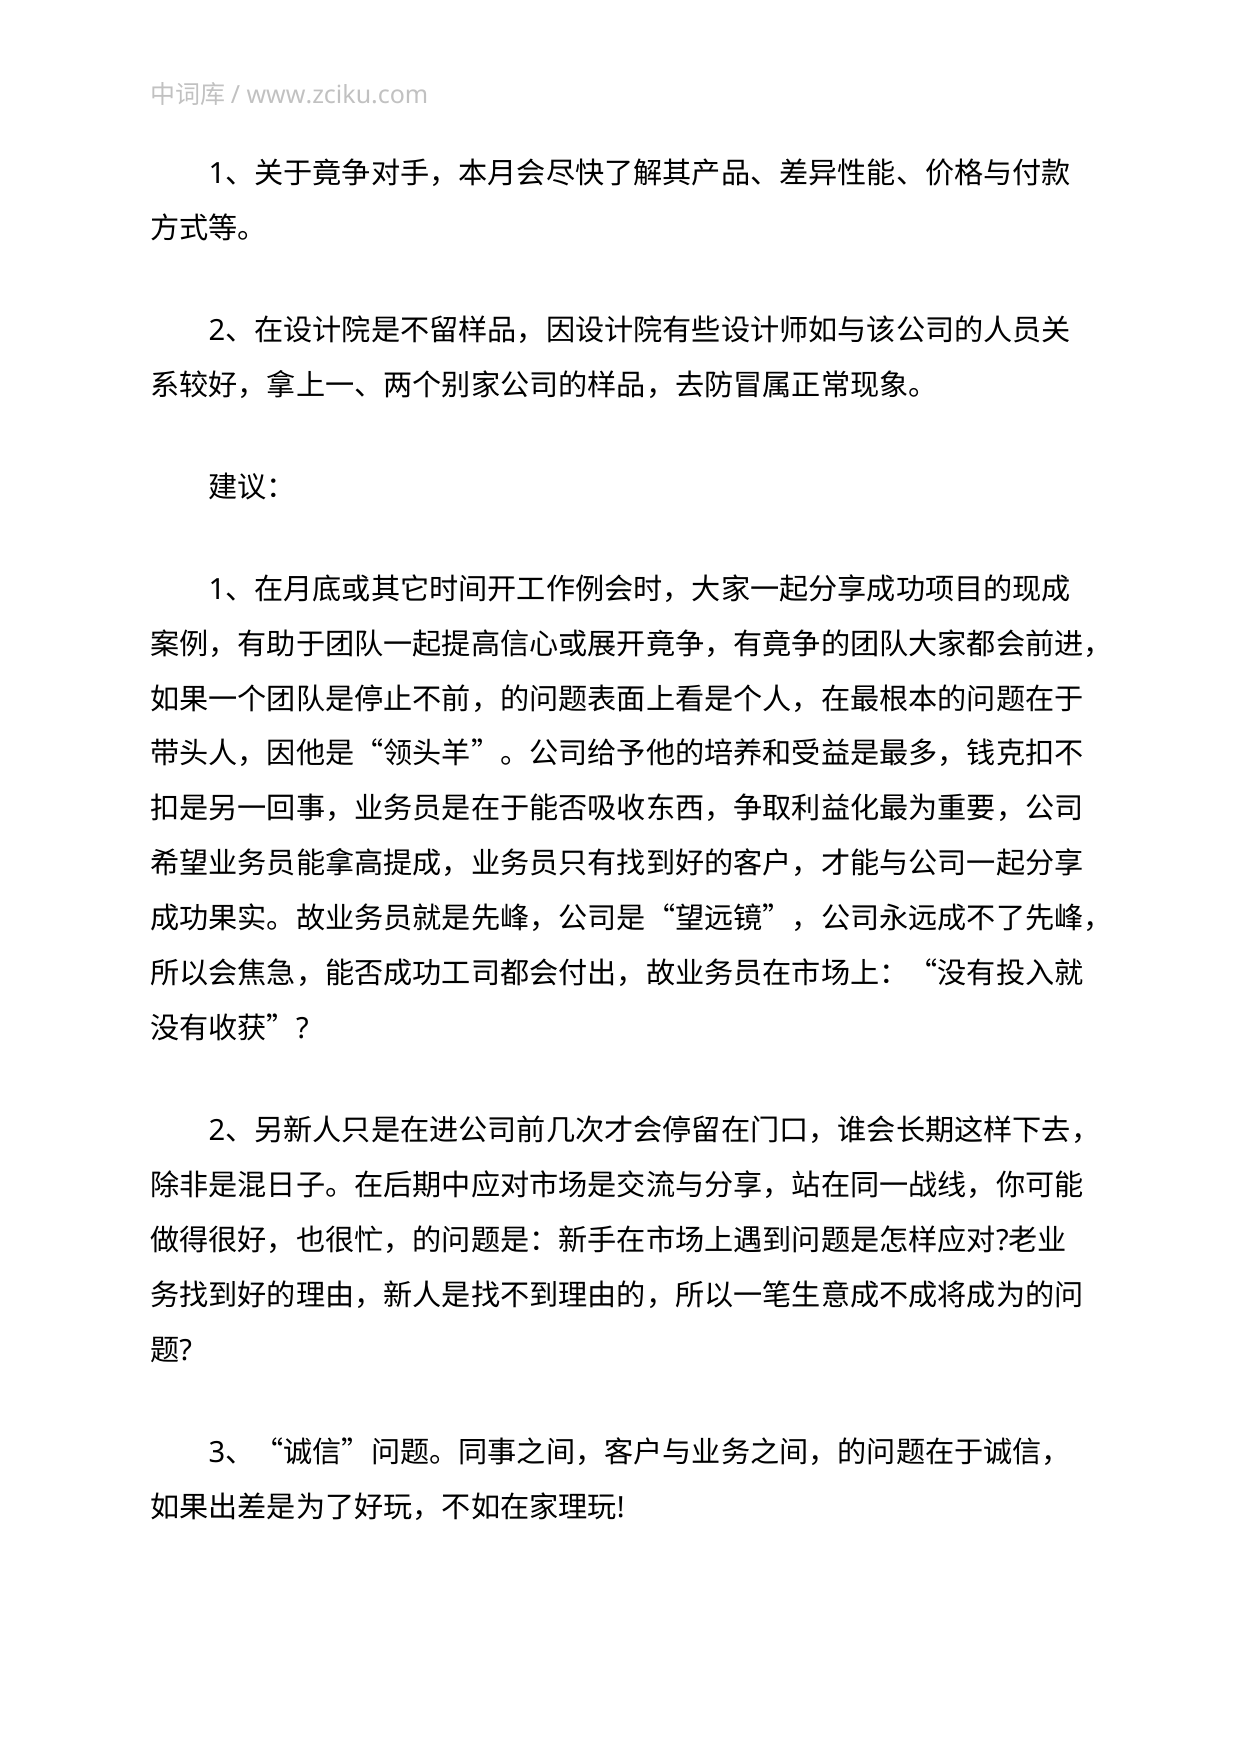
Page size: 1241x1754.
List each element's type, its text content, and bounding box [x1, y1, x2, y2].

text 3、“诚信”问题。同事之间，客户与业务之间，的问题在于诚信，如果出差是为了好玩，不如在家理玩! [150, 1428, 1090, 1526]
text 2、另新人只是在进公司前几次才会停留在门口，谁会长期这样下去，除非是混日子。在后期中应对市场是交流与分享，站在同一战线，你可能做得很好，也很忙，的问题是：新手在市场上遇到问题是怎样应对?老业务找到好的理由，新人是找不到理由的，所以一笔生意成不成将成为的问题? [150, 1107, 1090, 1369]
text 1、在月底或其它时间开工作例会时，大家一起分享成功项目的现成案例，有助于团队一起提高信心或展开竟争，有竟争的团队大家都会前进，如果一个团队是停止不前，的问题表面上看是个人，在最根本的问题在于带头人，因他是“领头羊”。公司给予他的培养和受益是最多，钱克扣不扣是另一回事，业务员是在于能否吸收东西，争取利益化最为重要，公司希望业务员能拿高提成，业务员只有找到好的客户，才能与公司一起分享成功果实。故业务员就是先峰，公司是“望远镜”，公司永远成不了先峰，所以会焦急，能否成功工司都会付出，故业务员在市场上：“没有投入就没有收获”? [150, 565, 1090, 1047]
text 2、在设计院是不留样品，因设计院有些设计师如与该公司的人员关系较好，拿上一、两个别家公司的样品，去防冒属正常现象。 [150, 307, 1090, 404]
text 建议： [150, 463, 1090, 506]
text 1、关于竟争对手，本月会尽快了解其产品、差异性能、价格与付款方式等。 [150, 150, 1090, 247]
